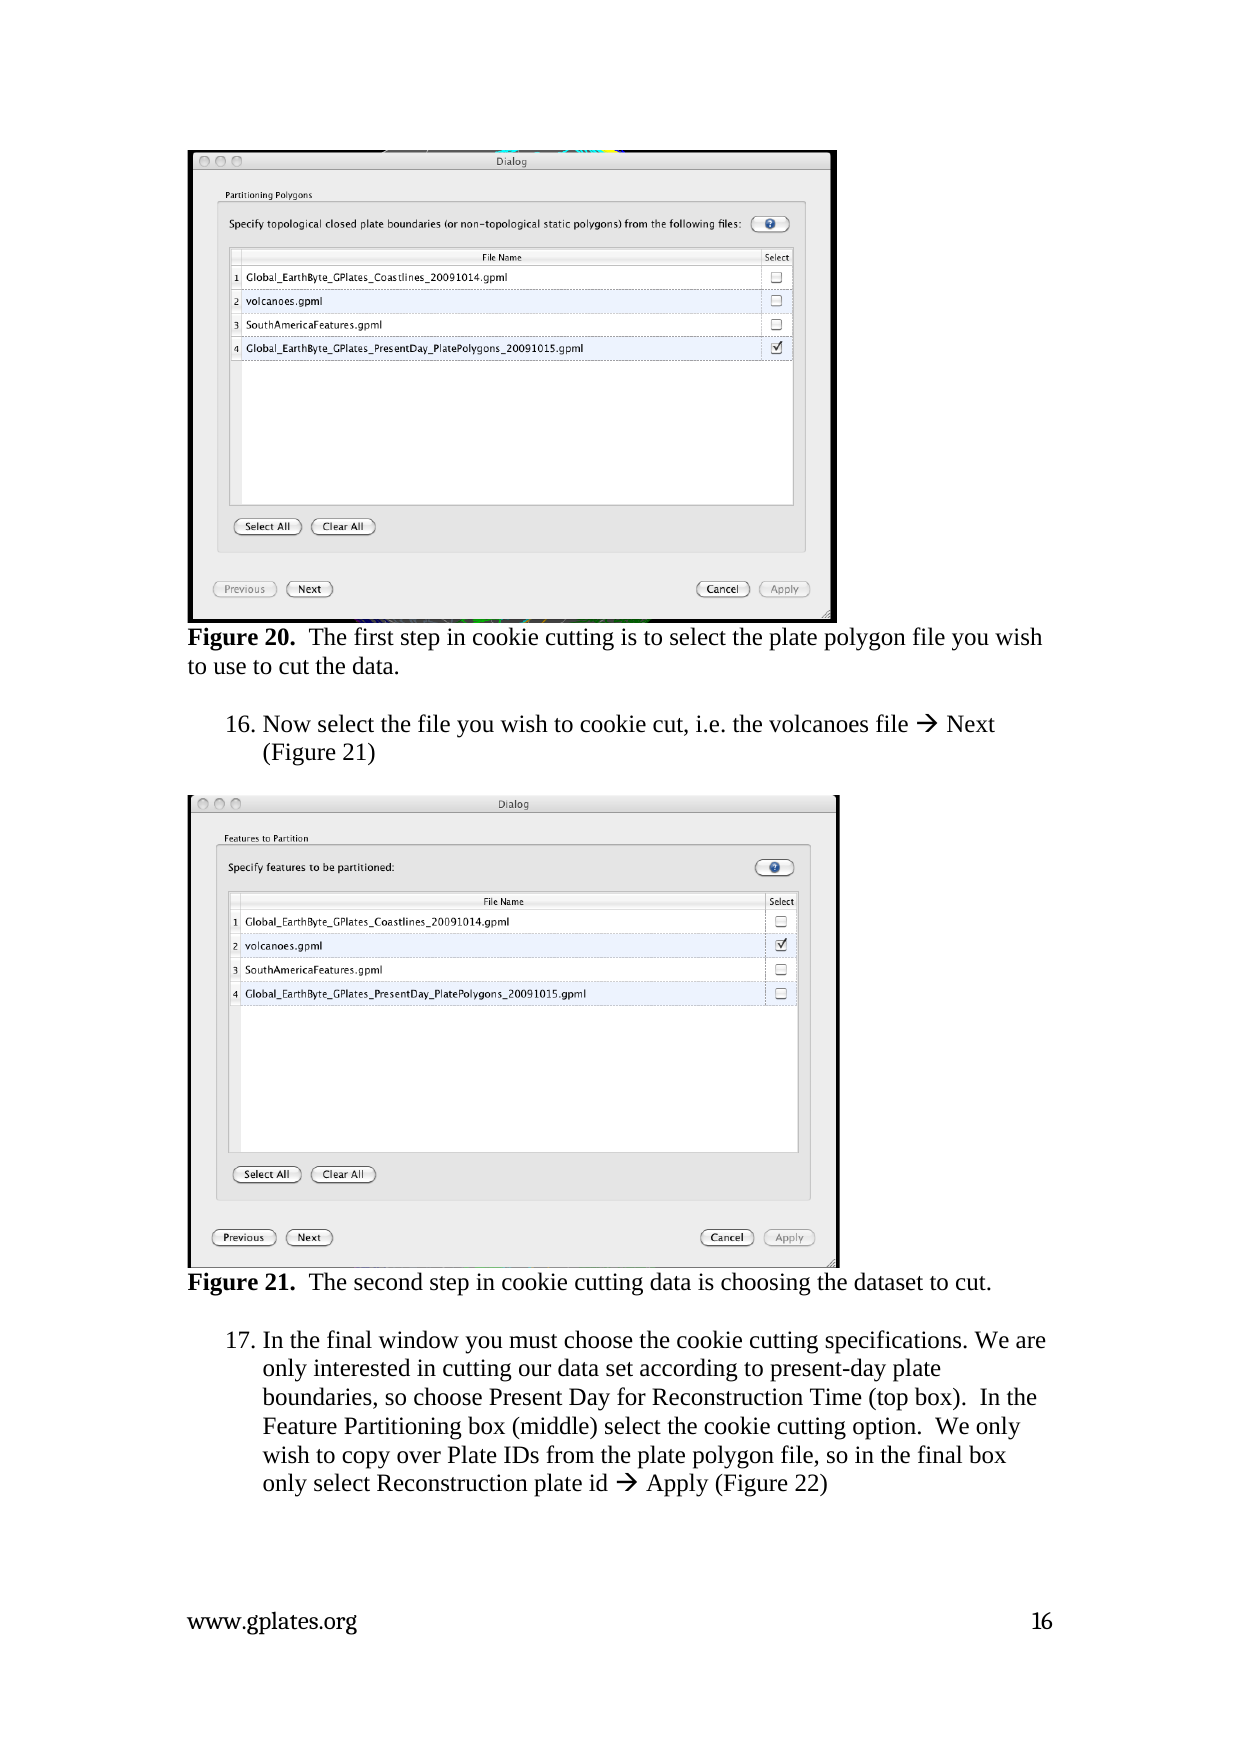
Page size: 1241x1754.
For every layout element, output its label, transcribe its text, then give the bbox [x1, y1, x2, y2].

picture [187, 150, 837, 623]
text Figure 20. The first step in cookie cutting is to select the plate polygon file you wish to use to cut the data. [187, 622, 1053, 680]
list In the final window you must choose the cookie cutting specifications. We are only interested in cutting our data set according to present-day plate boundaries, so choose Present Day for Reconstruction Time (top box). In the Feature Partitioning box (middle) select the cookie cutting option. We only wish to copy over Plate IDs from the plate polygon file, so in the final box only select Reconstruction plate id Apply (Figure 22) [225, 1325, 1053, 1497]
picture [187, 795, 840, 1268]
list Now select the file you wish to cookie cut, i.e. the volcanoes file Next (Figure 21) [225, 709, 1053, 766]
text Figure 21. The second step in cookie cutting data is choosing the dataset to cut. [187, 1267, 1053, 1296]
